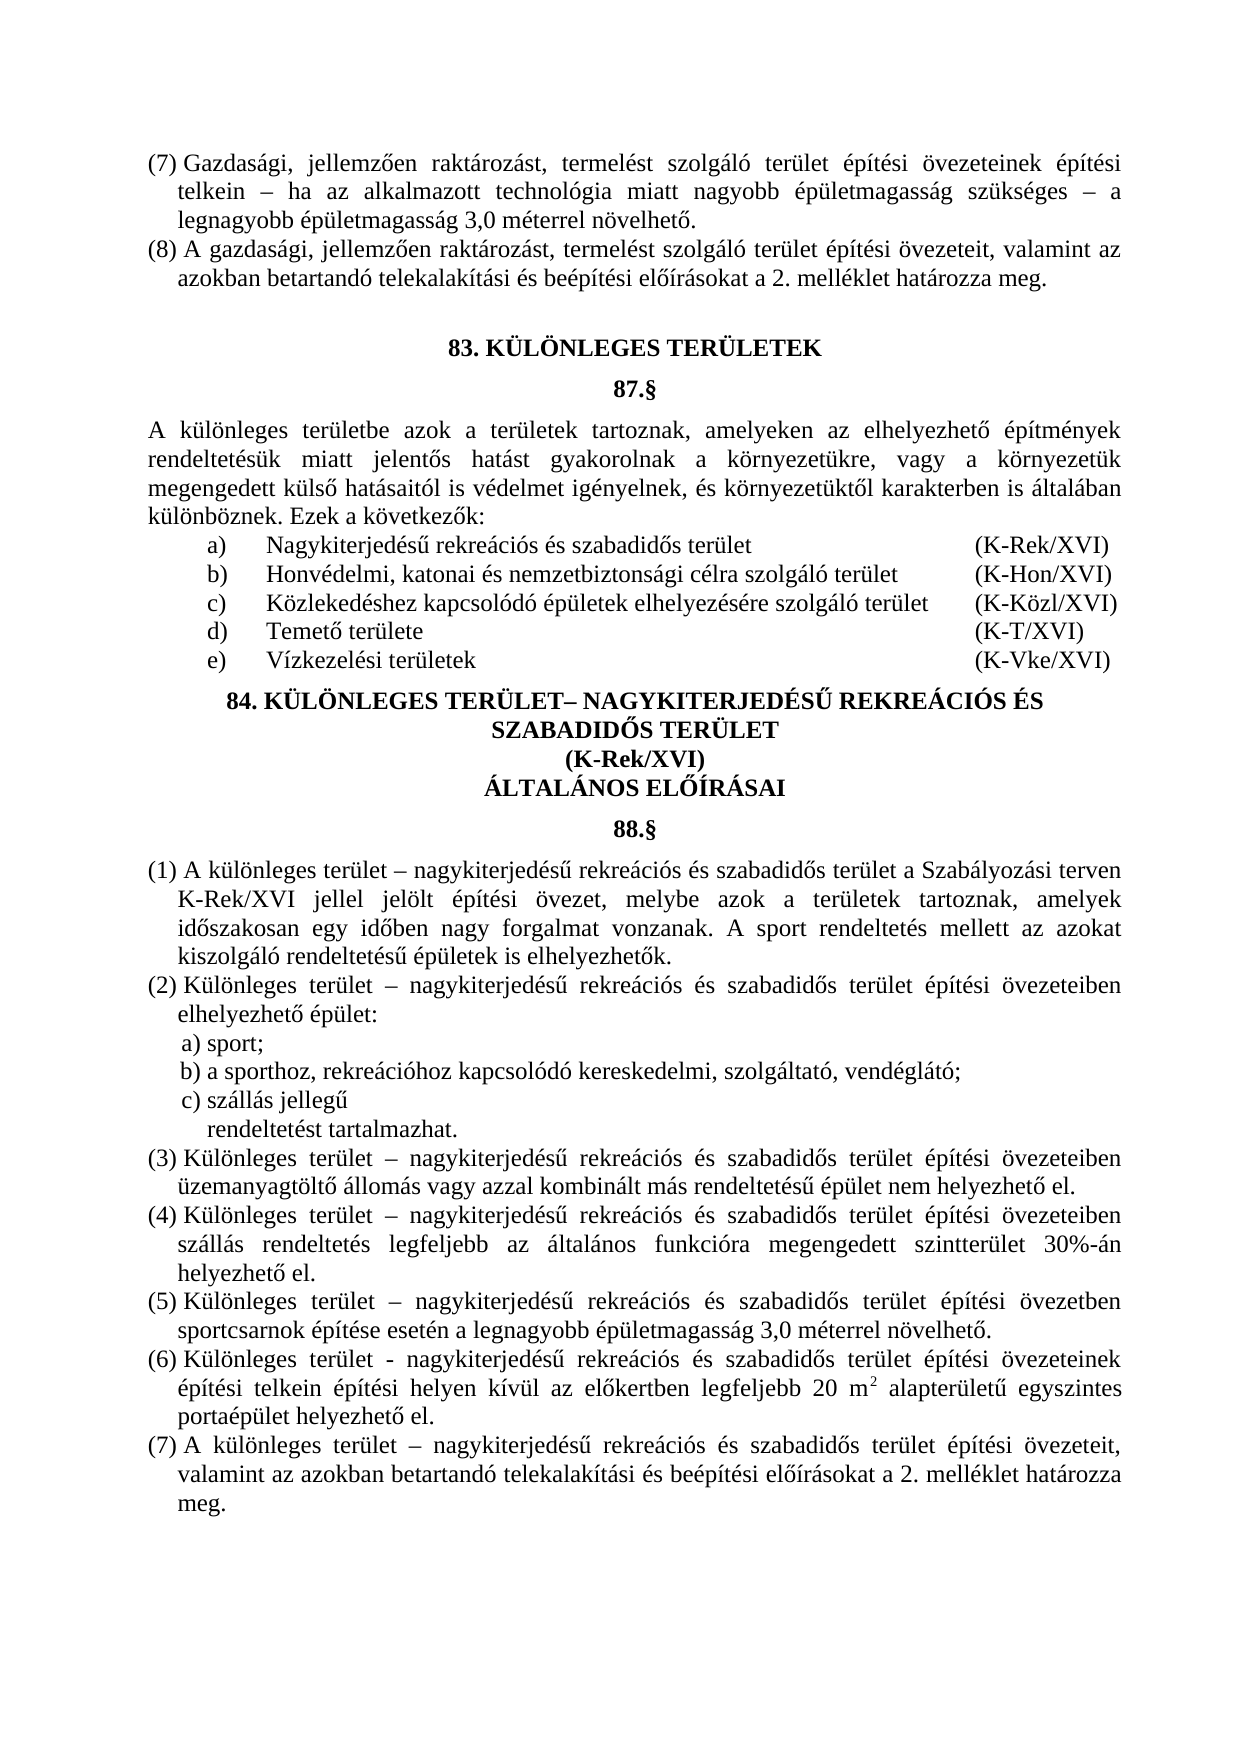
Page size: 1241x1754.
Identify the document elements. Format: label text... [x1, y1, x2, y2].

list Különleges terület – nagykiterjedésű rekreációs és szabadidős terület építési övezeteiben üzemanyagtöltő állomás vagy azzal kombinált más rendeltetésű épület nem helyezhető el. [148, 1143, 1122, 1200]
list Temető területe (K-T/XVI) [207, 616, 1122, 645]
subtitle 83. KÜLÖNLEGES TERÜLETEK [148, 333, 1122, 361]
list Különleges terület – nagykiterjedésű rekreációs és szabadidős terület építési övezeteiben szállás rendeltetés legfeljebb az általános funkcióra megengedett szintterület 30%-án helyezhető el. [148, 1200, 1122, 1286]
list Különleges terület – nagykiterjedésű rekreációs és szabadidős terület építési övezeteiben elhelyezhető épület: [148, 970, 1122, 1028]
list Közlekedéshez kapcsolódó épületek elhelyezésére szolgáló terület (K-Közl/XVI) [207, 588, 1122, 616]
text 87.§ [148, 374, 1122, 403]
list szállás jellegű [207, 1085, 1122, 1114]
list A különleges terület – nagykiterjedésű rekreációs és szabadidős terület a Szabályozási terven K-Rek/XVI jellel jelölt építési övezet, melybe azok a területek tartoznak, amelyek időszakosan egy időben nagy forgalmat vonzanak. A sport rendeltetés mellett az azokat kiszolgáló rendeltetésű épületek is elhelyezhetők. [148, 855, 1122, 970]
list A különleges terület – nagykiterjedésű rekreációs és szabadidős terület építési övezeteit, valamint az azokban betartandó telekalakítási és beépítési előírásokat a 2. melléklet határozza meg. [148, 1430, 1122, 1516]
list Különleges terület – nagykiterjedésű rekreációs és szabadidős terület építési övezetben sportcsarnok építése esetén a legnagyobb épületmagasság 3,0 méterrel növelhető. [148, 1286, 1122, 1344]
list Honvédelmi, katonai és nemzetbiztonsági célra szolgáló terület (K-Hon/XVI) [207, 559, 1122, 588]
text 88.§ [148, 814, 1122, 843]
list Különleges terület - nagykiterjedésű rekreációs és szabadidős terület építési övezeteinek építési telkein építési helyen kívül az előkertben legfeljebb 20 m2 alapterületű egyszintes portaépület helyezhető el. [148, 1344, 1122, 1430]
text A különleges területbe azok a területek tartoznak, amelyeken az elhelyezhető építmények rendeltetésük miatt jelentős hatást gyakorolnak a környezetükre, vagy a környezetük megengedett külső hatásaitól is védelmet igényelnek, és környezetüktől karakterben is általában különböznek. Ezek a következők: [148, 415, 1122, 530]
list a sporthoz, rekreációhoz kapcsolódó kereskedelmi, szolgáltató, vendéglátó; [207, 1056, 1122, 1085]
subtitle 84. KÜLÖNLEGES TERÜLET– NAGYKITERJEDÉSŰ REKREÁCIÓS ÉS SZABADIDŐS TERÜLET (K-Rek/XVI) ÁLTALÁNOS ELŐÍRÁSAI [148, 686, 1122, 801]
list Gazdasági, jellemzően raktározást, termelést szolgáló terület építési övezeteinek építési telkein – ha az alkalmazott technológia miatt nagyobb épületmagasság szükséges – a legnagyobb épületmagasság 3,0 méterrel növelhető. [148, 148, 1122, 234]
list Vízkezelési területek (K-Vke/XVI) [207, 645, 1122, 674]
list sport; [207, 1028, 1122, 1056]
list A gazdasági, jellemzően raktározást, termelést szolgáló terület építési övezeteit, valamint az azokban betartandó telekalakítási és beépítési előírásokat a 2. melléklet határozza meg. [148, 234, 1122, 291]
text rendeltetést tartalmazhat. [207, 1114, 1122, 1143]
list Nagykiterjedésű rekreációs és szabadidős terület (K-Rek/XVI) [207, 530, 1122, 559]
